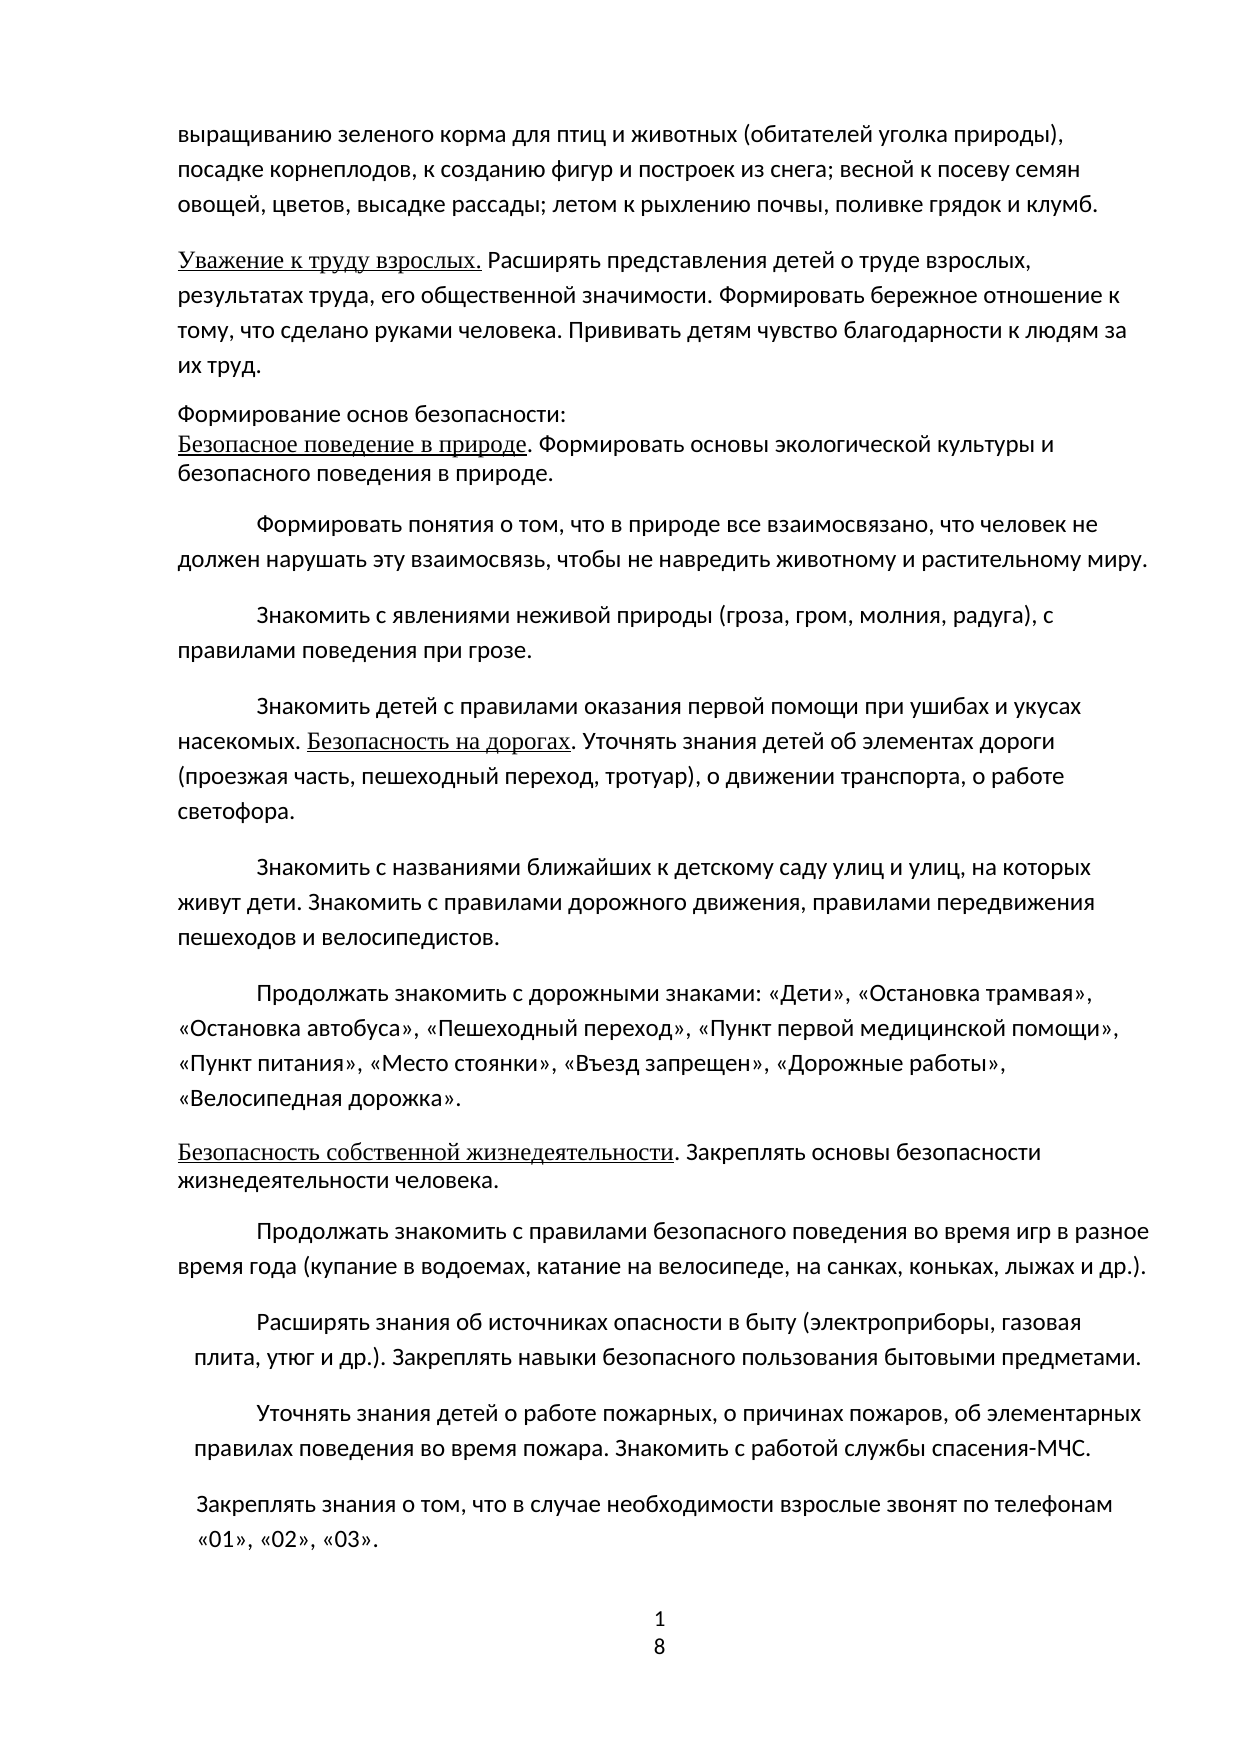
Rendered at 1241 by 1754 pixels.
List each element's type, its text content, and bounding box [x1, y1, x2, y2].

text Закреплять знания о том, что в случае необходимости взрослые звонят по телефонам «01», «02», «03». [196, 1488, 1152, 1553]
text Знакомить с названиями ближайших к детскому саду улиц и улиц, на которых живут дети. Знакомить с правилами дорожного движения, правилами передвижения пешеходов и велосипедистов. [177, 851, 1152, 951]
text Безопасность собственной жизнедеятельности. Закреплять основы безопасности жизнедеятельности человека. [177, 1138, 1152, 1195]
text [177, 118, 1152, 219]
text Продолжать знакомить с дорожными знаками: «Дети», «Остановка трамвая», «Остановка автобуса», «Пешеходный переход», «Пункт первой медицинской помощи», «Пункт питания», «Место стоянки», «Въезд запрещен», «Дорожные работы», «Велосипедная дорожка». [177, 977, 1152, 1112]
text Уважение к труду взрослых. Расширять представления детей о труде взрослых, результатах труда, его общественной значимости. Формировать бережное отношение к тому, что сделано руками человека. Прививать детям чувство благодарности к людям за их труд. [177, 244, 1152, 379]
text Знакомить с явлениями неживой природы (гроза, гром, молния, радуга), с правилами поведения при грозе. [177, 599, 1152, 665]
text Продолжать знакомить с правилами безопасного поведения во время игр в разное время года (купание в водоемах, катание на велосипеде, на санках, коньках, лыжах и др.). [177, 1216, 1152, 1281]
text Формирование основ безопасности: [177, 403, 1152, 428]
text Расширять знания об источниках опасности в быту (электроприборы, газовая плита, утюг и др.). Закреплять навыки безопасного пользования бытовыми предметами. [194, 1306, 1152, 1372]
text Уточнять знания детей о работе пожарных, о причинах пожаров, об элементарных правилах поведения во время пожара. Знакомить с работой службы спасения-МЧС. [194, 1397, 1152, 1463]
text Формировать понятия о том, что в природе все взаимосвязано, что человек не должен нарушать эту взаимосвязь, чтобы не навредить животному и растительному миру. [177, 508, 1152, 574]
text Безопасное поведение в природе. Формировать основы экологической культуры и безопасного поведения в природе. [177, 430, 1152, 488]
text Знакомить детей с правилами оказания первой помощи при ушибах и укусах насекомых. Безопасность на дорогах. Уточнять знания детей об элементах дороги (проезжая часть, пешеходный переход, тротуар), о движении транспорта, о работе светофора. [177, 690, 1152, 826]
